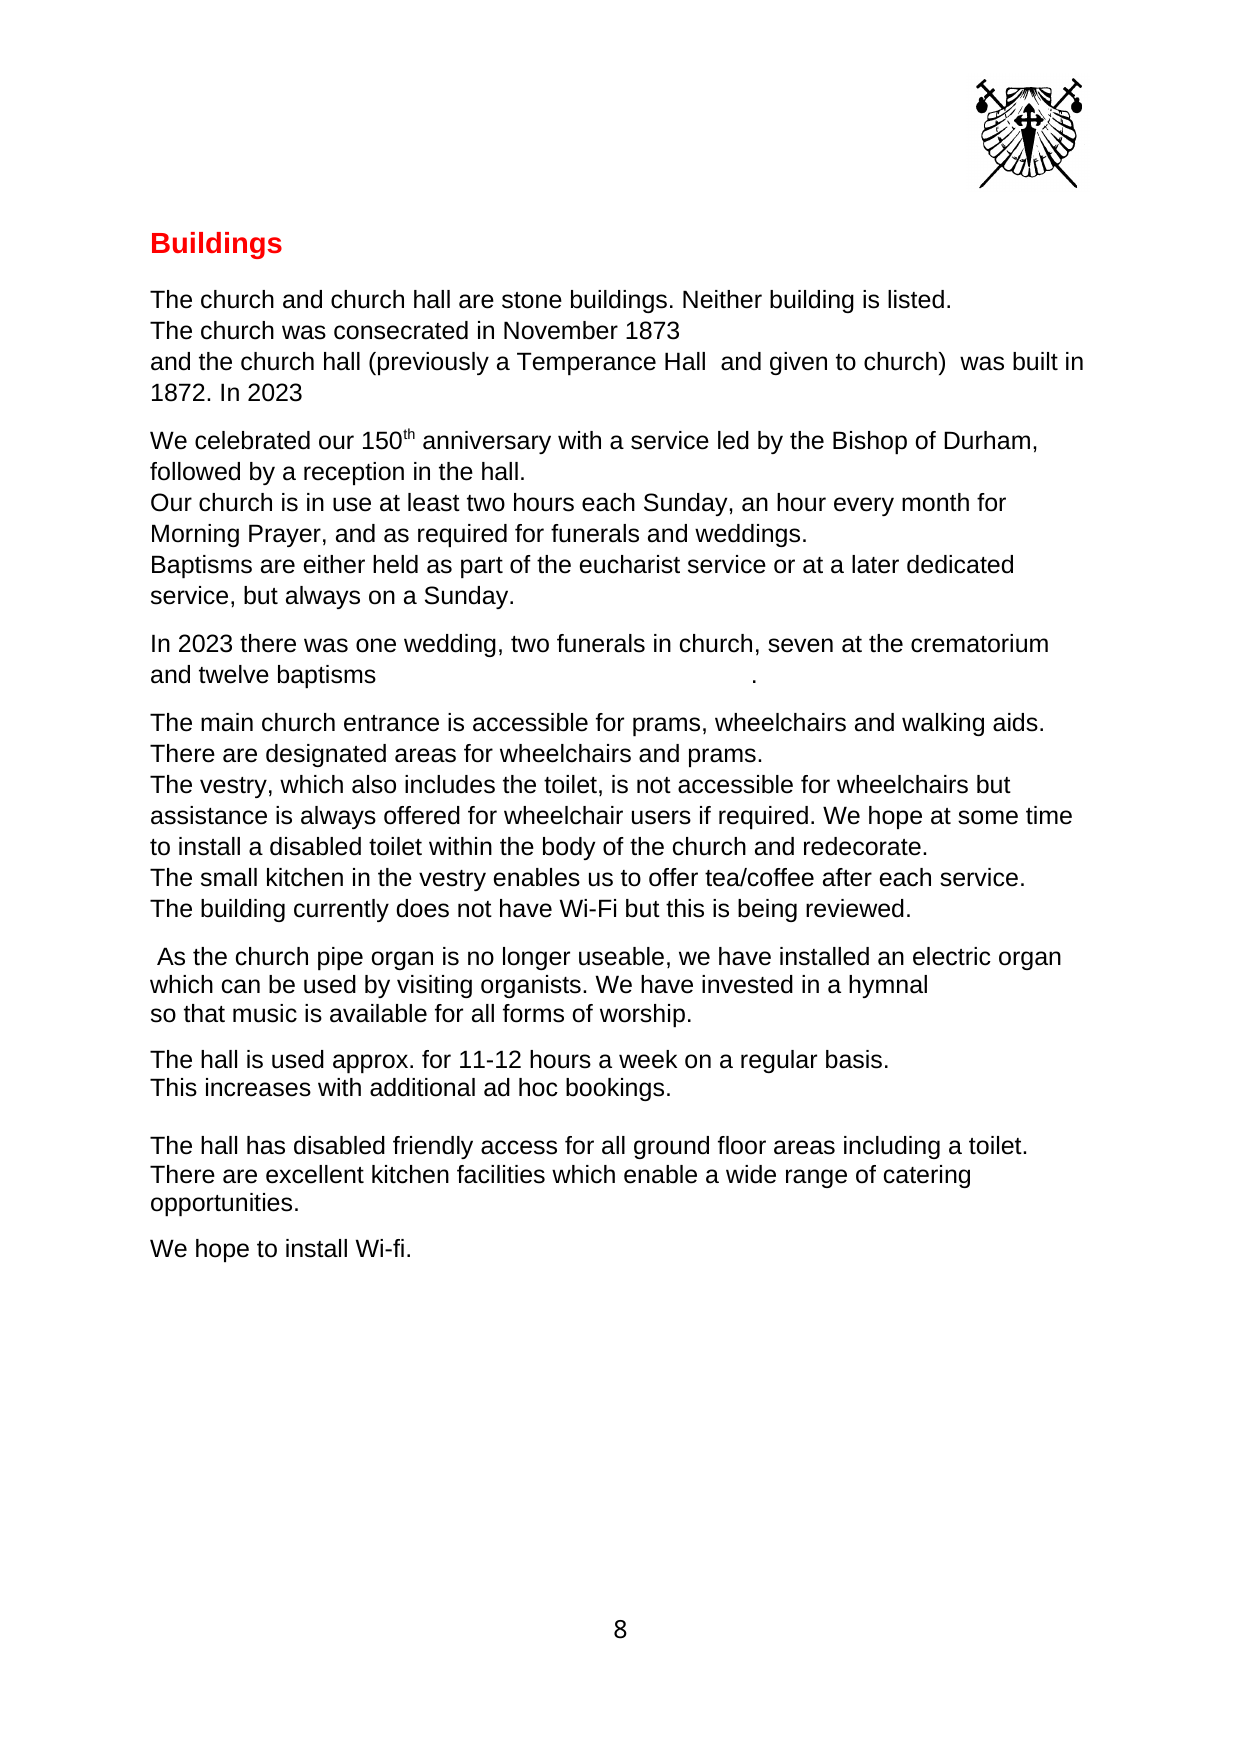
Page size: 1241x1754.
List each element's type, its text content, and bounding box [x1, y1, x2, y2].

text Buildings [150, 226, 1090, 259]
text In 2023 there was one wedding, two funerals in church, seven at the crematorium and twelve baptisms . [150, 629, 1090, 689]
text We celebrated our 150th anniversary with a service led by the Bishop of Durham, followed by a reception in the hall. Our church is in use at least two hours each Sunday, an hour every month for Morning Prayer, and as required for funerals and weddings. Baptisms are either held as part of the eucharist service or at a later dedicated service, but always on a Sunday. [150, 426, 1090, 610]
text We hope to install Wi-fi. [150, 1234, 1090, 1263]
picture [965, 73, 1091, 192]
text As the church pipe organ is no longer useable, we have installed an electric organ which can be used by visiting organists. We have invested in a hymnal so that music is available for all forms of worship. [150, 942, 1090, 1028]
text The hall is used approx. for 11-12 hours a week on a regular basis. This increases with additional ad hoc bookings. The hall has disabled friendly access for all ground floor areas including a toilet. There are excellent kitchen facilities which enable a wide range of catering opportunities. [150, 1045, 1090, 1217]
text The church and church hall are stone buildings. Neither building is listed. The church was consecrated in November 1873 and the church hall (previously a Temperance Hall and given to church) was built in 1872. In 2023 [150, 285, 1090, 407]
text The main church entrance is accessible for prams, wheelchairs and walking aids. There are designated areas for wheelchairs and prams. The vestry, which also includes the toilet, is not accessible for wheelchairs but assistance is always offered for wheelchair users if required. We hope at some time to install a disabled toilet within the body of the church and redecorate. The small kitchen in the vestry enables us to offer tea/coffee after each service. The building currently does not have Wi-Fi but this is being reviewed. [150, 708, 1090, 923]
